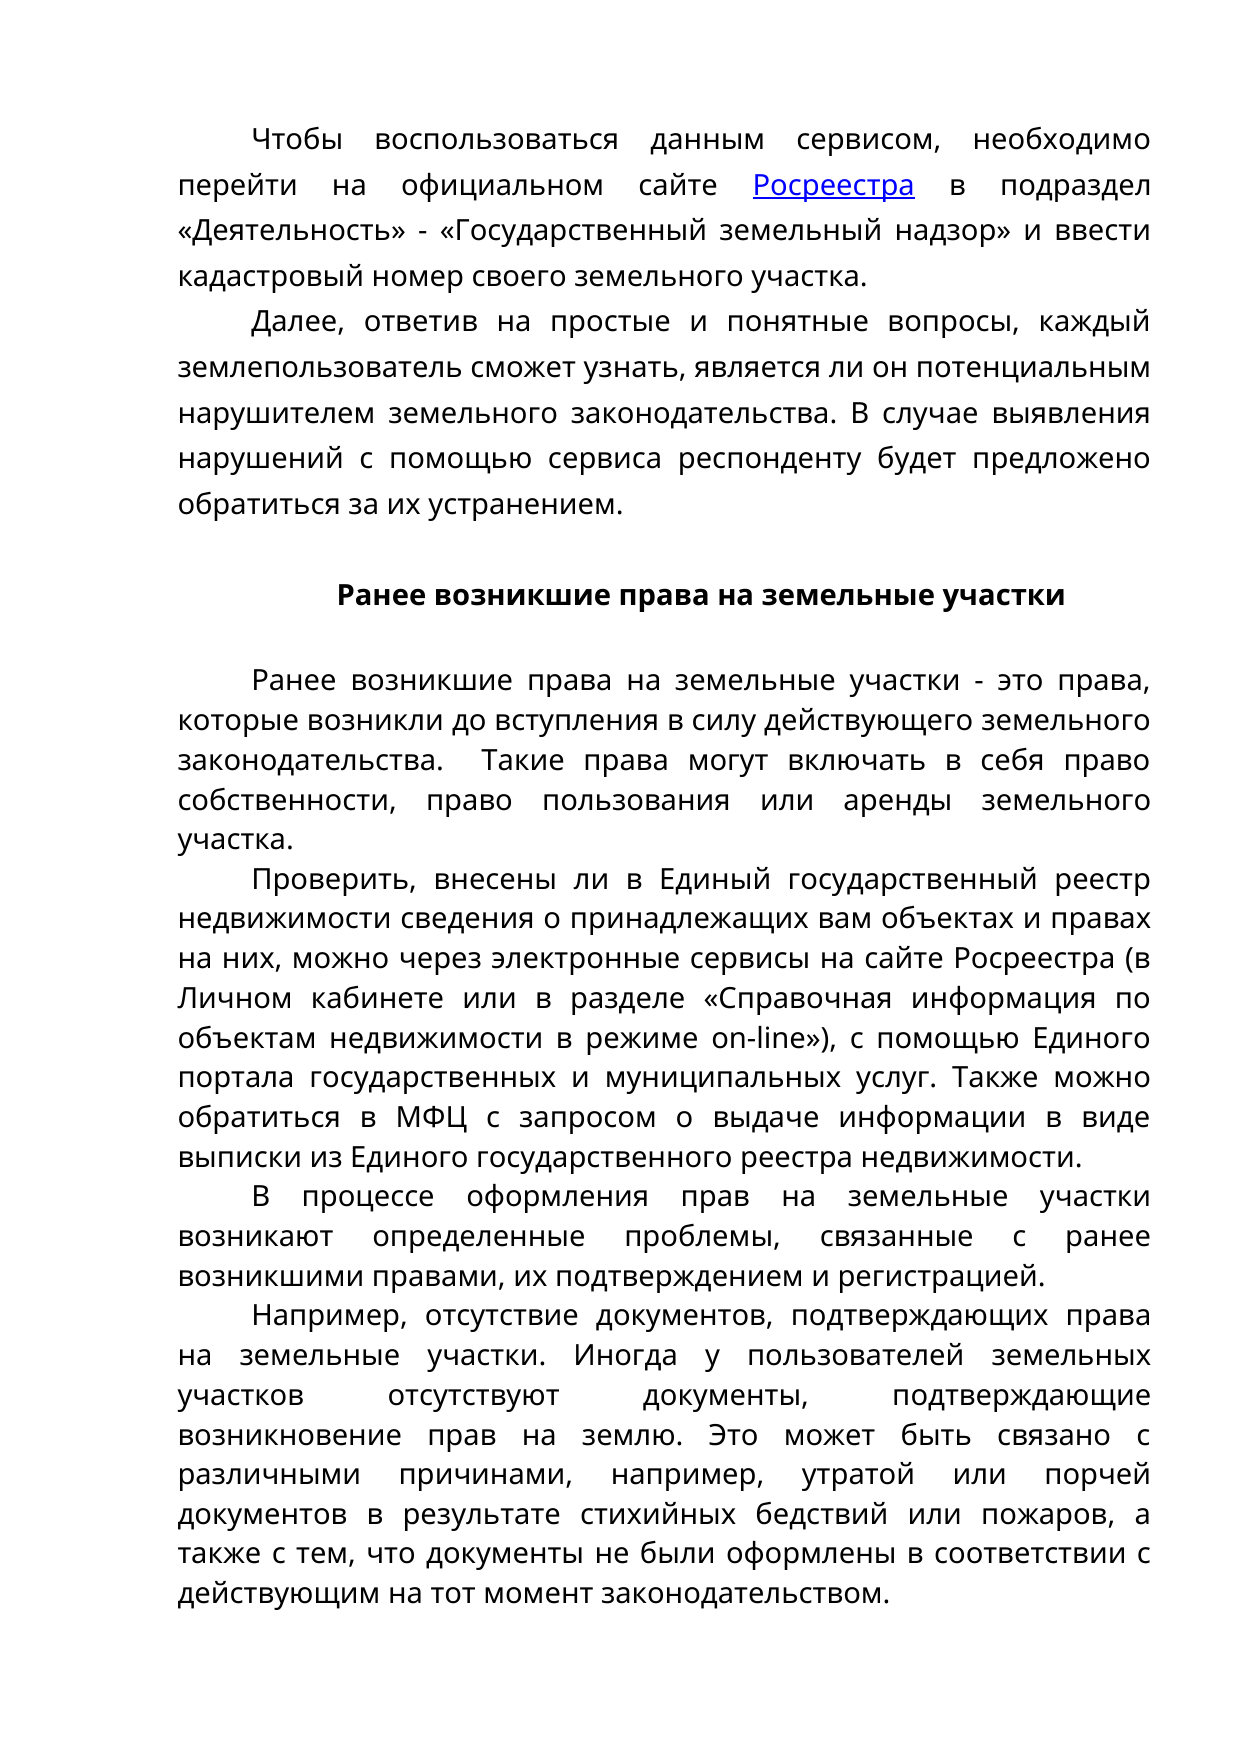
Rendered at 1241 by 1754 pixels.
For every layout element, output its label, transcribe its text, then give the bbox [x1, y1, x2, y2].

text Чтобы воспользоваться данным сервисом, необходимо перейти на официальном сайте Росреестра в подраздел «Деятельность» - «Государственный земельный надзор» и ввести кадастровый номер своего земельного участка. [177, 118, 1152, 295]
text Проверить, внесены ли в Единый государственный реестр недвижимости сведения о принадлежащих вам объектах и правах на них, можно через электронные сервисы на сайте Росреестра (в Личном кабинете или в разделе «Справочная информация по объектам недвижимости в режиме on-line»), с помощью Единого портала государственных и муниципальных услуг. Также можно обратиться в МФЦ с запросом о выдаче информации в виде выписки из Единого государственного реестра недвижимости. [177, 858, 1152, 1176]
text Ранее возникшие права на земельные участки - это права, которые возникли до вступления в силу действующего земельного законодательства. Такие права могут включать в себя право собственности, право пользования или аренды земельного участка. [177, 660, 1152, 858]
text Ранее возникшие права на земельные участки [177, 574, 1152, 614]
text В процессе оформления прав на земельные участки возникают определенные проблемы, связанные с ранее возникшими правами, их подтверждением и регистрацией. [177, 1176, 1152, 1295]
text Например, отсутствие документов, подтверждающих права на земельные участки. Иногда у пользователей земельных участков отсутствуют документы, подтверждающие возникновение прав на землю. Это может быть связано с различными причинами, например, утратой или порчей документов в результате стихийных бедствий или пожаров, а также с тем, что документы не были оформлены в соответствии с действующим на тот момент законодательством. [177, 1295, 1152, 1612]
text Далее, ответив на простые и понятные вопросы, каждый землепользователь сможет узнать, является ли он потенциальным нарушителем земельного законодательства. В случае выявления нарушений с помощью сервиса респонденту будет предложено обратиться за их устранением. [177, 301, 1152, 523]
